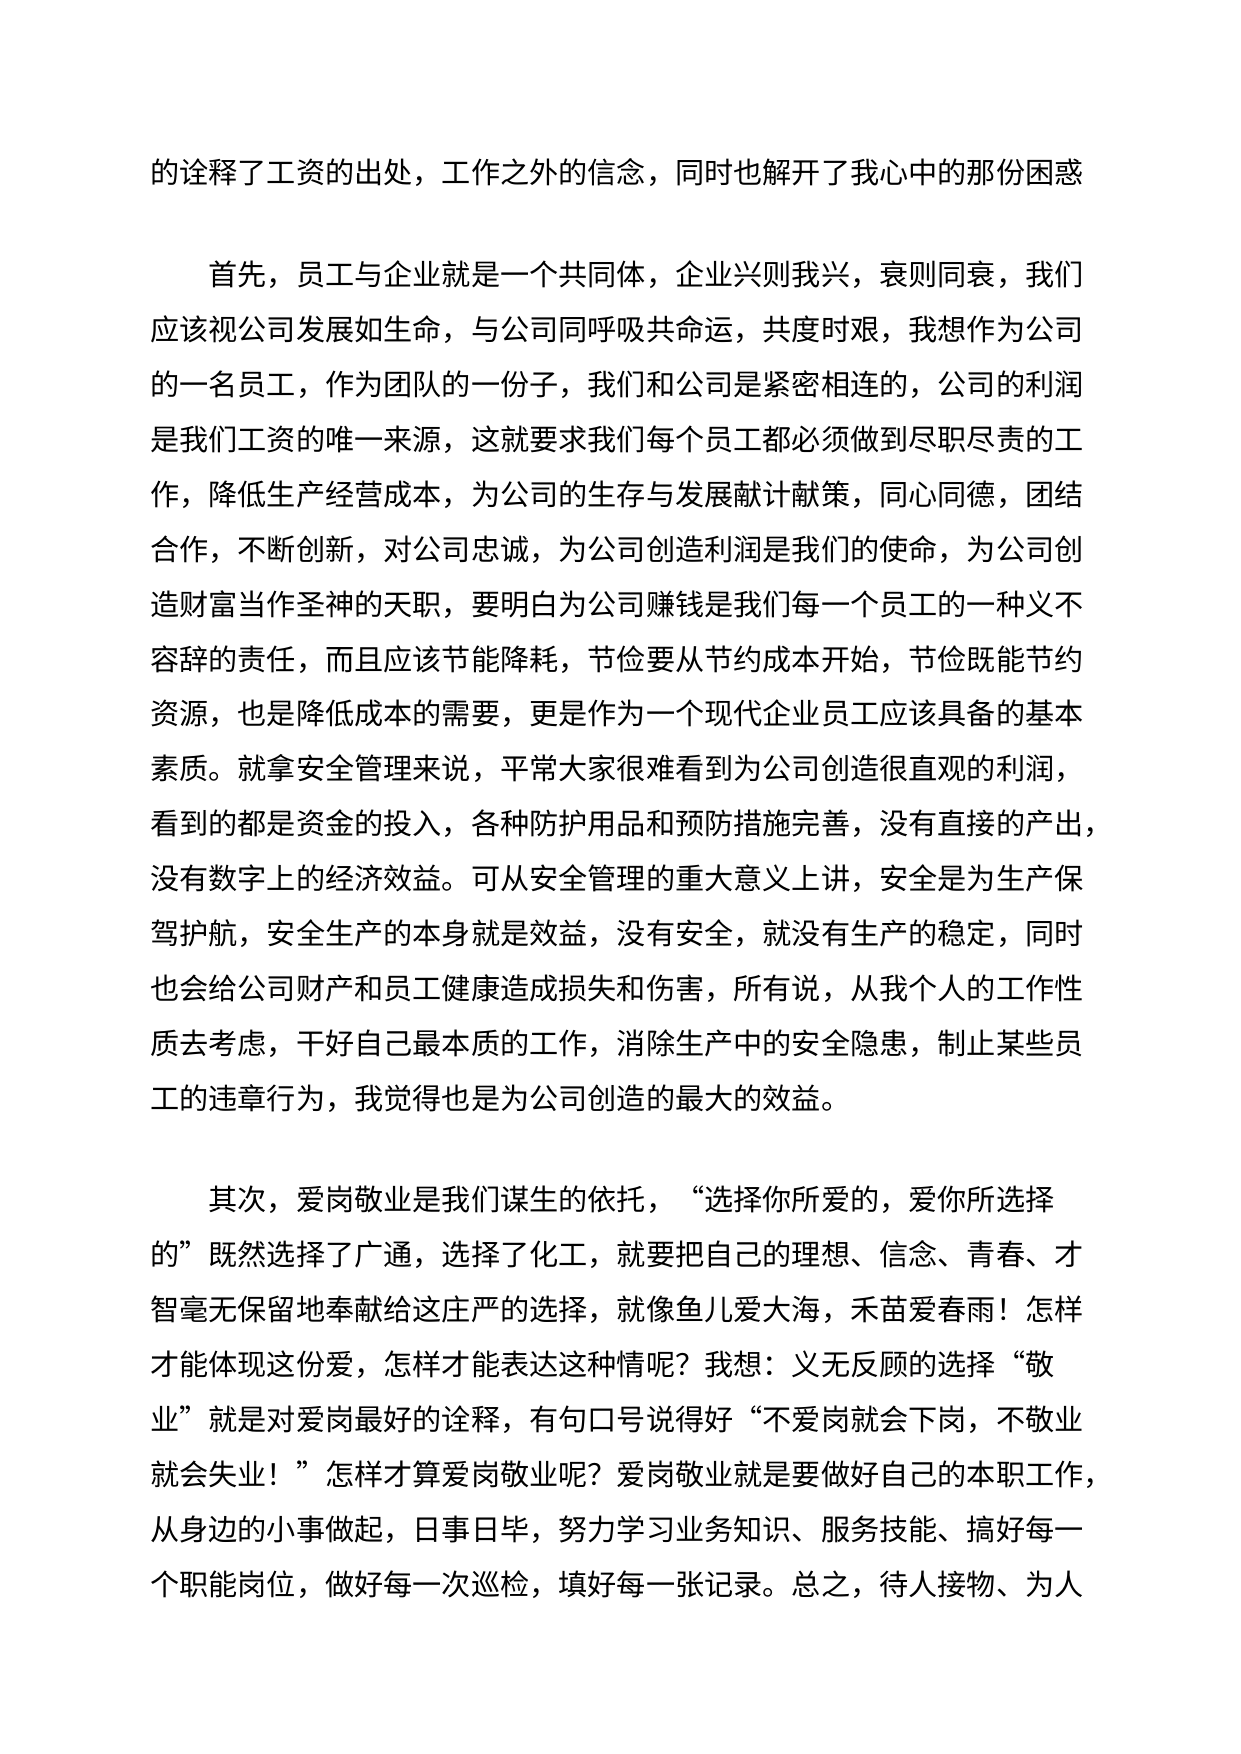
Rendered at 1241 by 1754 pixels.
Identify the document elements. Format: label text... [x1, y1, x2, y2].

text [150, 150, 1090, 192]
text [150, 1177, 1090, 1603]
text 首先，员工与企业就是一个共同体，企业兴则我兴，衰则同衰，我们应该视公司发展如生命，与公司同呼吸共命运，共度时艰，我想作为公司的一名员工，作为团队的一份子，我们和公司是紧密相连的，公司的利润是我们工资的唯一来源，这就要求我们每个员工都必须做到尽职尽责的工作，降低生产经营成本，为公司的生存与发展献计献策，同心同德，团结合作，不断创新，对公司忠诚，为公司创造利润是我们的使命，为公司创造财富当作圣神的天职，要明白为公司赚钱是我们每一个员工的一种义不容辞的责任，而且应该节能降耗，节俭要从节约成本开始，节俭既能节约资源，也是降低成本的需要，更是作为一个现代企业员工应该具备的基本素质。就拿安全管理来说，平常大家很难看到为公司创造很直观的利润，看到的都是资金的投入，各种防护用品和预防措施完善，没有直接的产出，没有数字上的经济效益。可从安全管理的重大意义上讲，安全是为生产保驾护航，安全生产的本身就是效益，没有安全，就没有生产的稳定，同时也会给公司财产和员工健康造成损失和伤害，所有说，从我个人的工作性质去考虑，干好自己最本质的工作，消除生产中的安全隐患，制止某些员工的违章行为，我觉得也是为公司创造的最大的效益。 [150, 252, 1090, 1117]
